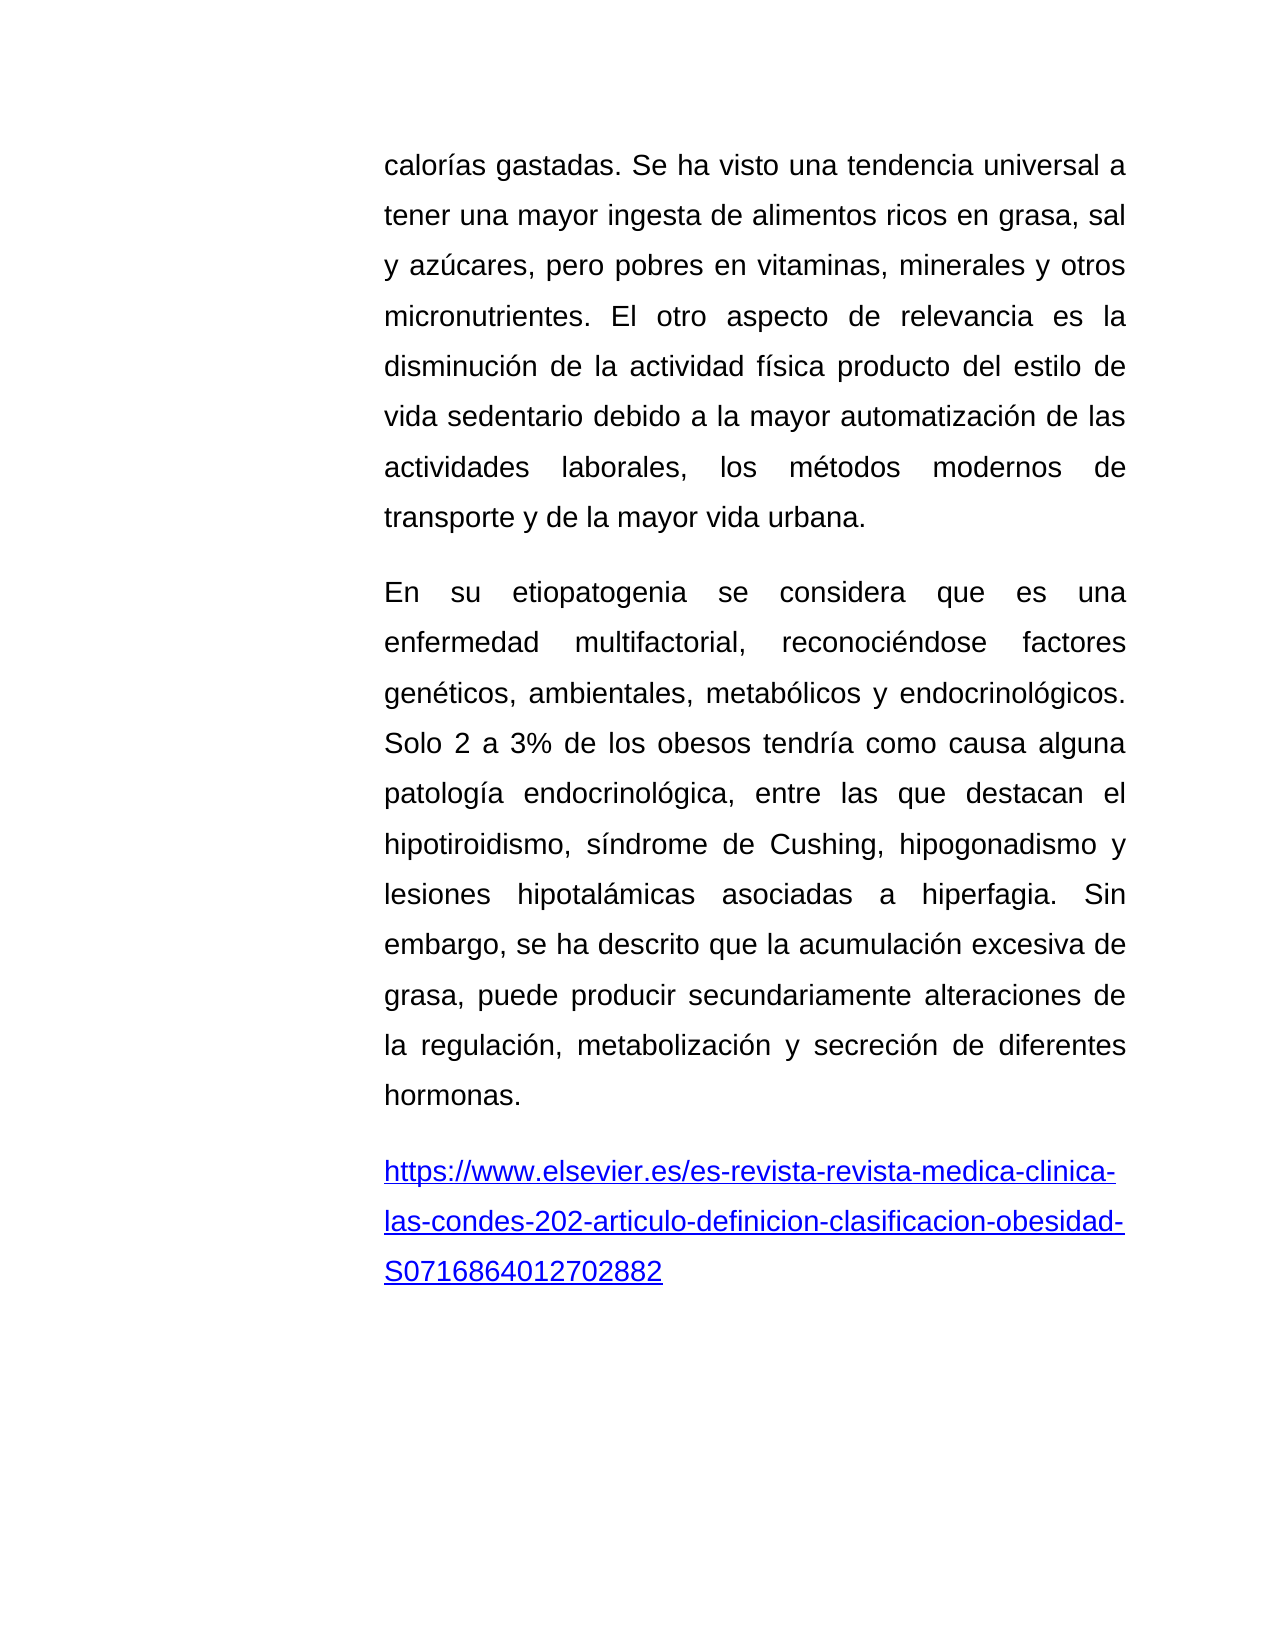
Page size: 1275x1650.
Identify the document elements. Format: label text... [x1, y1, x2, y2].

text https://www.elsevier.es/es-revista-revista-medica-clinica-las-condes-202-articulo-definicion-clasificacion-obesidad-S0716864012702882 [384, 1154, 1127, 1288]
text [384, 148, 1127, 533]
text En su etiopatogenia se considera que es una enfermedad multifactorial, reconociéndose factores genéticos, ambientales, metabólicos y endocrinológicos. Solo 2 a 3% de los obesos tendría como causa alguna patología endocrinológica, entre las que destacan el hipotiroidismo, síndrome de Cushing, hipogonadismo y lesiones hipotalámicas asociadas a hiperfagia. Sin embargo, se ha descrito que la acumulación excesiva de grasa, puede producir secundariamente alteraciones de la regulación, metabolización y secreción de diferentes hormonas. [384, 575, 1127, 1112]
